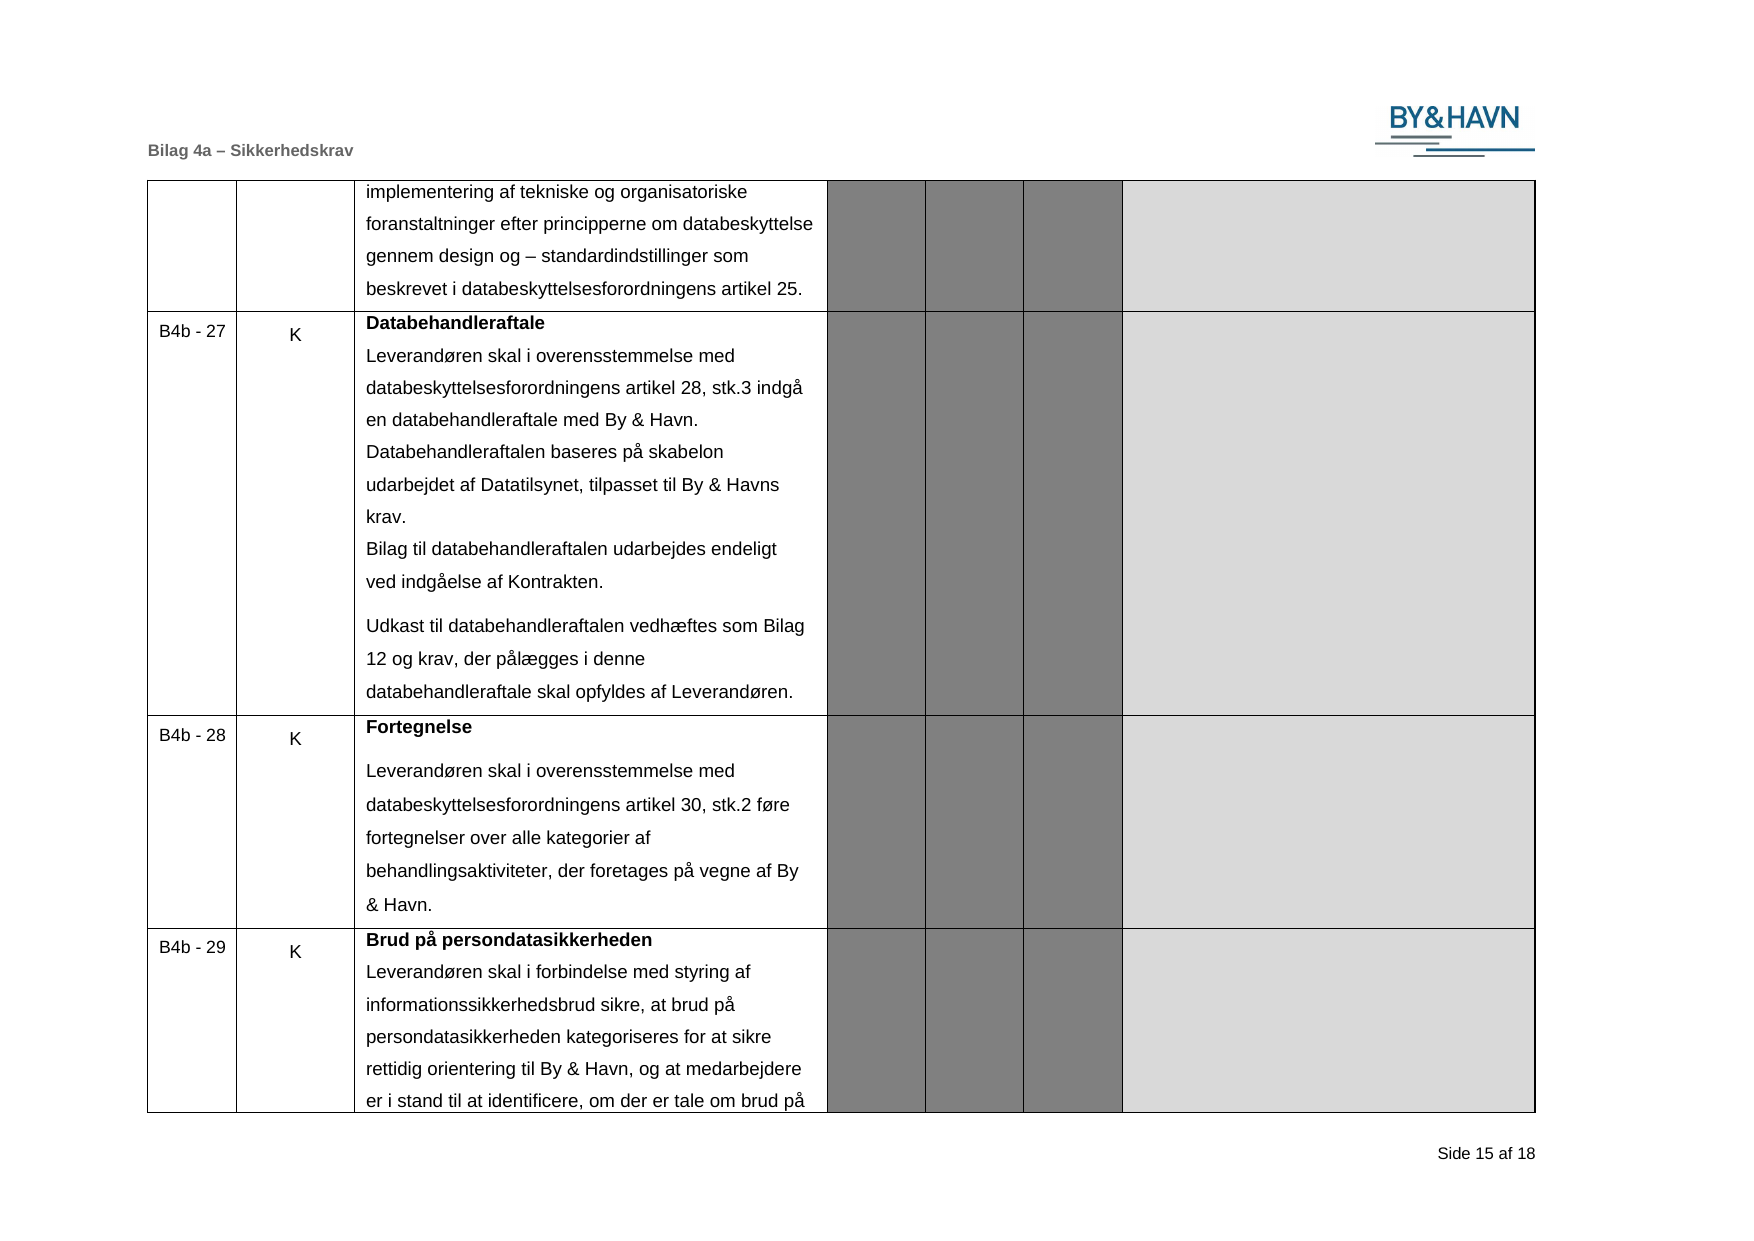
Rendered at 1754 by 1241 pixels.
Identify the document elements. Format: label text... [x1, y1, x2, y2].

table_cell [926, 181, 1023, 311]
table_cell [828, 716, 925, 928]
table_cell [1123, 716, 1534, 928]
table_cell [1024, 181, 1122, 311]
table_cell [828, 929, 925, 1112]
table_cell K [237, 181, 354, 311]
table_cell [828, 312, 925, 715]
table_cell [1024, 312, 1122, 715]
table_cell K [237, 312, 354, 715]
table_cell [926, 716, 1023, 928]
picture [1375, 106, 1535, 157]
table_cell [1024, 929, 1122, 1112]
table_cell [148, 716, 236, 928]
table_cell [1123, 929, 1534, 1112]
table_cell [1123, 181, 1534, 311]
table_cell [148, 312, 236, 715]
table_cell K [237, 716, 354, 928]
table_cell K [237, 929, 354, 1112]
table_cell [148, 181, 236, 311]
table_cell [926, 312, 1023, 715]
table_cell Fortegnelse Leverandøren skal i overensstemmelse med databeskyttelsesforordningens artikel 30, stk.2 føre fortegnelser over alle kategorier af behandlingsaktiviteter, der foretages på vegne af By & Havn. [355, 716, 827, 928]
table_cell [1123, 312, 1534, 715]
table_cell [926, 929, 1023, 1112]
table_cell [828, 181, 925, 311]
table_cell Databehandleraftale Leverandøren skal i overensstemmelse med databeskyttelsesforordningens artikel 28, stk.3 indgå en databehandleraftale med By & Havn. Databehandleraftalen baseres på skabelon udarbejdet af Datatilsynet, tilpasset til By & Havns krav. Bilag til databehandleraftalen udarbejdes endeligt ved indgåelse af Kontrakten. Udkast til databehandleraftalen vedhæftes som Bilag 12 og krav, der pålægges i denne databehandleraftale skal opfyldes af Leverandøren. [355, 312, 827, 715]
table_cell [1024, 716, 1122, 928]
table_cell [148, 929, 236, 1112]
